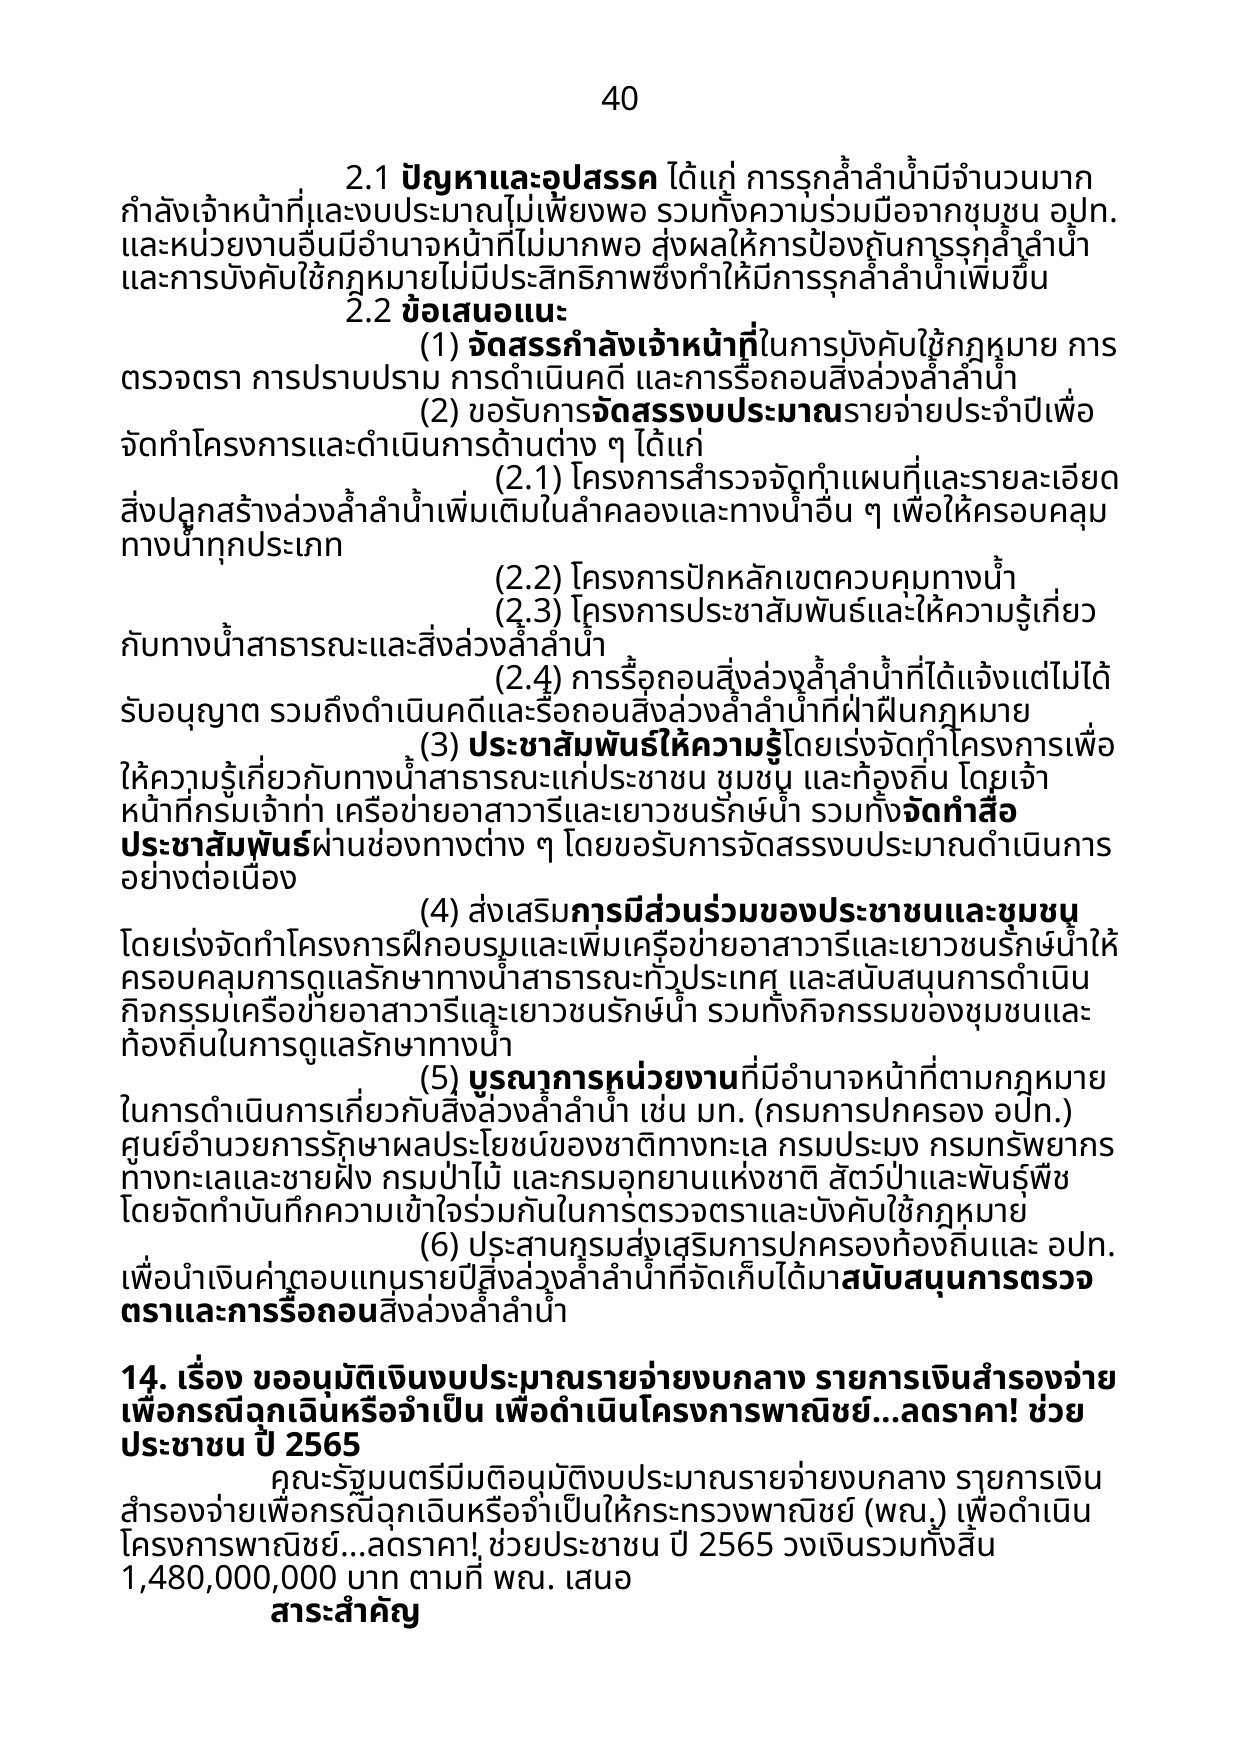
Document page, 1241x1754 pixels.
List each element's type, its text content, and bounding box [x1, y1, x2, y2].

text (6) ประสานกรมส่งเสริมการปกครองท้องถิ่นและ อปท. เพื่อนำเงินค่าตอบแทนรายปีสิ่งล่วงล้ำลำน้ำที่จัดเก็บได้มาสนับสนุนการตรวจตราและการรื้อถอนสิ่งล่วงล้ำลำน้ำ [120, 1229, 1120, 1329]
text (2.1) โครงการสำรวจจัดทำแผนที่และรายละเอียดสิ่งปลูกสร้างล่วงล้ำลำน้ำเพิ่มเติมในลำคลองและทางน้ำอื่น ๆ เพื่อให้ครอบคลุมทางน้ำทุกประเภท [120, 463, 1120, 563]
text (2) ขอรับการจัดสรรงบประมาณรายจ่ายประจำปีเพื่อจัดทำโครงการและดำเนินการด้านต่าง ๆ ได้แก่ [120, 396, 1120, 463]
text 14. เรื่อง ขออนุมัติเงินงบประมาณรายจ่ายงบกลาง รายการเงินสำรองจ่ายเพื่อกรณีฉุกเฉินหรือจำเป็น เพื่อดำเนินโครงการพาณิชย์...ลดราคา! ช่วยประชาชน ปี 2565 [120, 1363, 1120, 1463]
text (2.3) โครงการประชาสัมพันธ์และให้ความรู้เกี่ยวกับทางน้ำสาธารณะและสิ่งล่วงล้ำลำน้ำ [120, 596, 1120, 663]
text (1) จัดสรรกำลังเจ้าหน้าที่ในการบังคับใช้กฎหมาย การตรวจตรา การปราบปราม การดำเนินคดี และการรื้อถอนสิ่งล่วงล้ำลำน้ำ [120, 329, 1120, 396]
text (2.2) โครงการปักหลักเขตควบคุมทางน้ำ [120, 563, 1120, 596]
text 2.1 ปัญหาและอุปสรรค ได้แก่ การรุกล้ำลำน้ำมีจำนวนมาก กำลังเจ้าหน้าที่และงบประมาณไม่เพียงพอ รวมทั้งความร่วมมือจากชุมชน อปท. และหน่วยงานอื่นมีอำนาจหน้าที่ไม่มากพอ ส่งผลให้การป้องกันการรุกล้ำลำน้ำและการบังคับใช้กฎหมายไม่มีประสิทธิภาพซึ่งทำให้มีการรุกล้ำลำน้ำเพิ่มขึ้น [120, 163, 1120, 296]
text คณะรัฐมนตรีมีมติอนุมัติงบประมาณรายจ่ายงบกลาง รายการเงินสำรองจ่ายเพื่อกรณีฉุกเฉินหรือจำเป็นให้กระทรวงพาณิชย์ (พณ.) เพื่อดำเนินโครงการพาณิชย์...ลดราคา! ช่วยประชาชน ปี 2565 วงเงินรวมทั้งสิ้น 1,480,000,000 บาท ตามที่ พณ. เสนอ [120, 1463, 1120, 1596]
text (3) ประชาสัมพันธ์ให้ความรู้โดยเร่งจัดทำโครงการเพื่อให้ความรู้เกี่ยวกับทางน้ำสาธารณะแก่ประชาชน ชุมชน และท้องถิ่น โดยเจ้าหน้าที่กรมเจ้าท่า เครือข่ายอาสาวารีและเยาวชนรักษ์น้ำ รวมทั้งจัดทำสื่อประชาสัมพันธ์ผ่านช่องทางต่าง ๆ โดยขอรับการจัดสรรงบประมาณดำเนินการอย่างต่อเนื่อง [120, 729, 1120, 896]
text 2.2 ข้อเสนอแนะ [120, 296, 1120, 329]
text (4) ส่งเสริมการมีส่วนร่วมของประชาชนและชุมชน โดยเร่งจัดทำโครงการฝึกอบรมและเพิ่มเครือข่ายอาสาวารีและเยาวชนรักษ์น้ำให้ครอบคลุมการดูแลรักษาทางน้ำสาธารณะทั่วประเทศ และสนับสนุนการดำเนินกิจกรรมเครือข่ายอาสาวารีและเยาวชนรักษ์น้ำ รวมทั้งกิจกรรมของชุมชนและท้องถิ่นในการดูแลรักษาทางน้ำ [120, 896, 1120, 1063]
text สาระสำคัญ [120, 1596, 1120, 1629]
text (2.4) การรื้อถอนสิ่งล่วงล้ำลำน้ำที่ได้แจ้งแต่ไม่ได้รับอนุญาต รวมถึงดำเนินคดีและรื้อถอนสิ่งล่วงล้ำลำน้ำที่ฝ่าฝืนกฎหมาย [120, 663, 1120, 729]
text (5) บูรณาการหน่วยงานที่มีอำนาจหน้าที่ตามกฎหมายในการดำเนินการเกี่ยวกับสิ่งล่วงล้ำลำน้ำ เช่น มท. (กรมการปกครอง อปท.) ศูนย์อำนวยการรักษาผลประโยชน์ของชาติทางทะเล กรมประมง กรมทรัพยากรทางทะเลและชายฝั่ง กรมป่าไม้ และกรมอุทยานแห่งชาติ สัตว์ป่าและพันธุ์พืช โดยจัดทำบันทึกความเข้าใจร่วมกันในการตรวจตราและบังคับใช้กฎหมาย [120, 1063, 1120, 1229]
